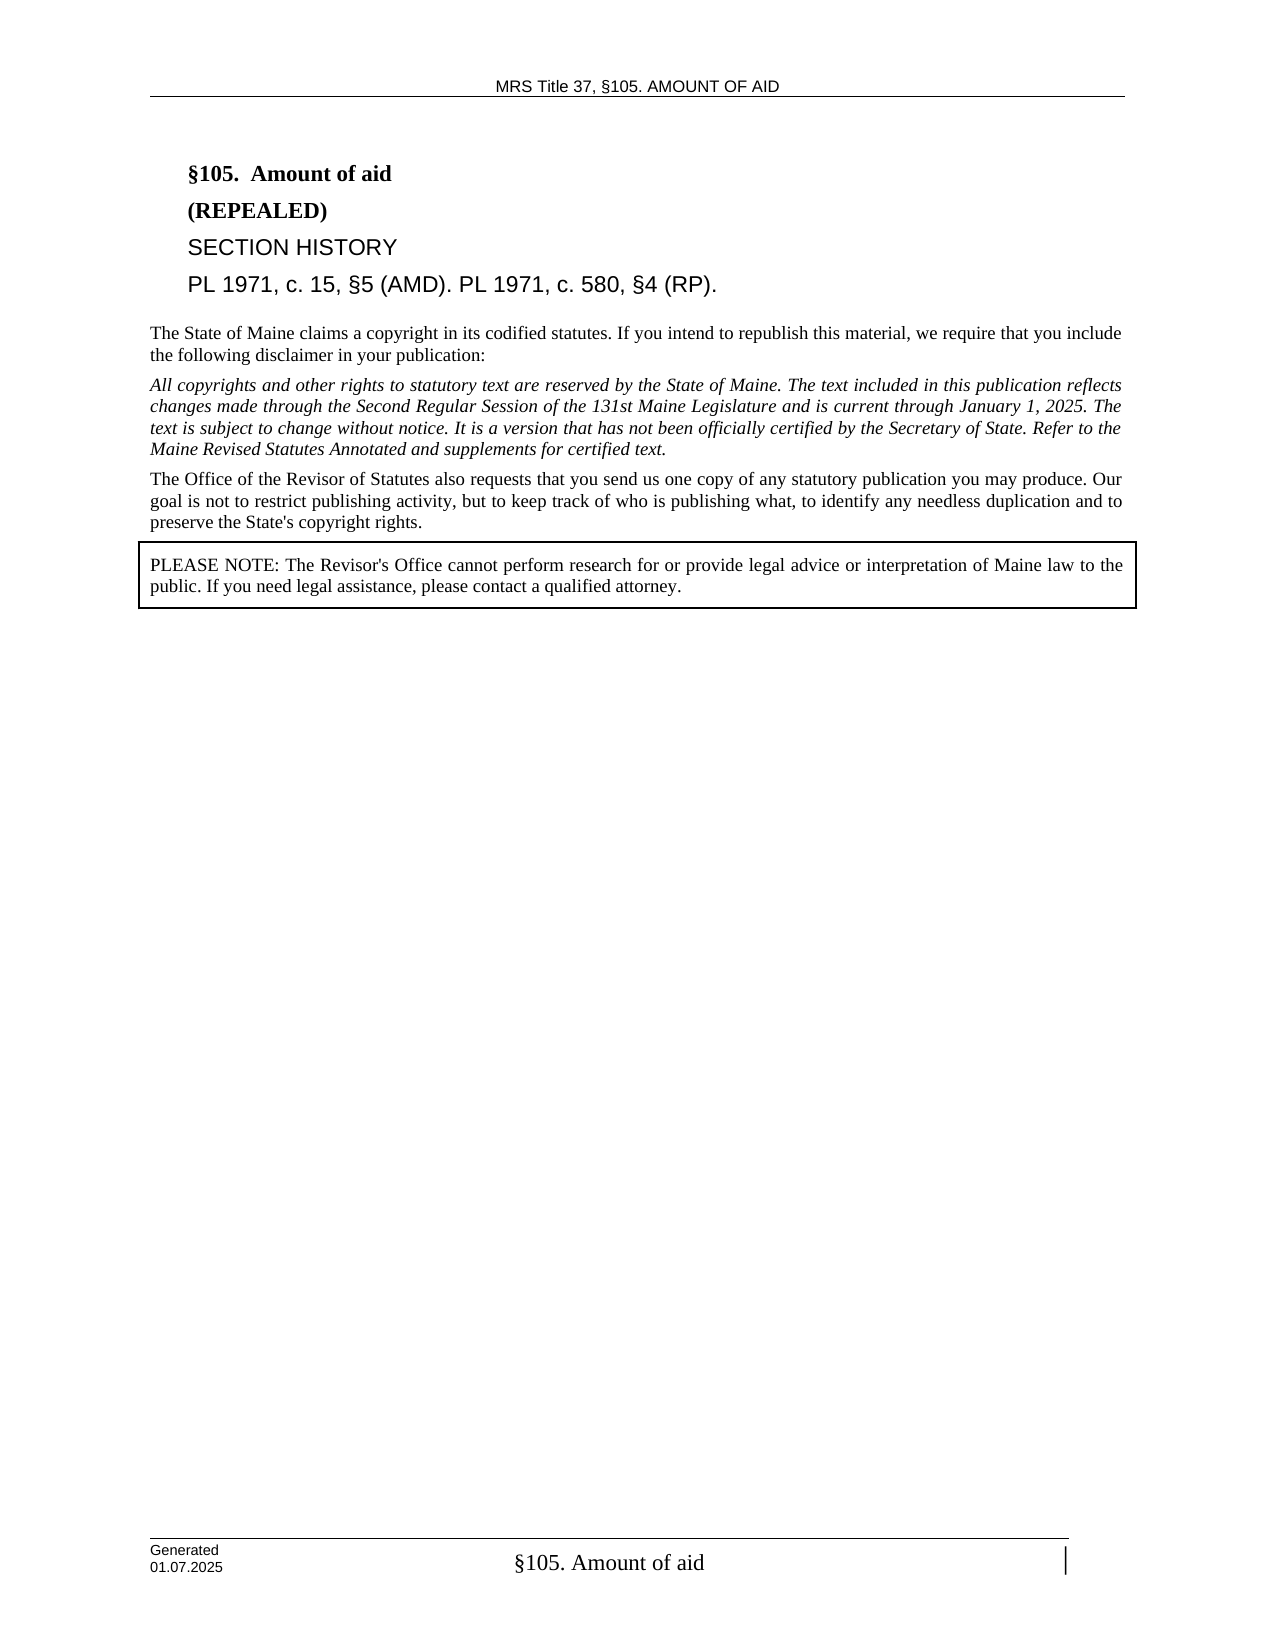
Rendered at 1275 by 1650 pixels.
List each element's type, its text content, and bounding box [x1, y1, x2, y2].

text The State of Maine claims a copyright in its codified statutes. If you intend to republish this material, we require that you include the following disclaimer in your publication: [150, 322, 1125, 365]
text PLEASE NOTE: The Revisor's Office cannot perform research for or provide legal advice or interpretation of Maine law to the public. If you need legal assistance, please contact a qualified attorney. [140, 543, 1135, 607]
text All copyrights and other rights to statutory text are reserved by the State of Maine. The text included in this publication reflects changes made through the Second Regular Session of the 131st Maine Legislature and is current through January 1, 2025 . The text is subject to change without notice. It is a version that has not been officially certified by the Secretary of State. Refer to the Maine Revised Statutes Annotated and supplements for certified text. [150, 373, 1125, 460]
text The Office of the Revisor of Statutes also requests that you send us one copy of any statutory publication you may produce. Our goal is not to restrict publishing activity, but to keep track of who is publishing what, to identify any needless duplication and to preserve the State's copyright rights. [150, 468, 1125, 533]
text PL 1971, c. 15, §5 (AMD). PL 1971, c. 580, §4 (RP). [187, 271, 1125, 297]
text §105. Amount of aid [187, 160, 1125, 187]
text SECTION HISTORY [187, 234, 1125, 260]
text (REPEALED) [187, 197, 1125, 223]
